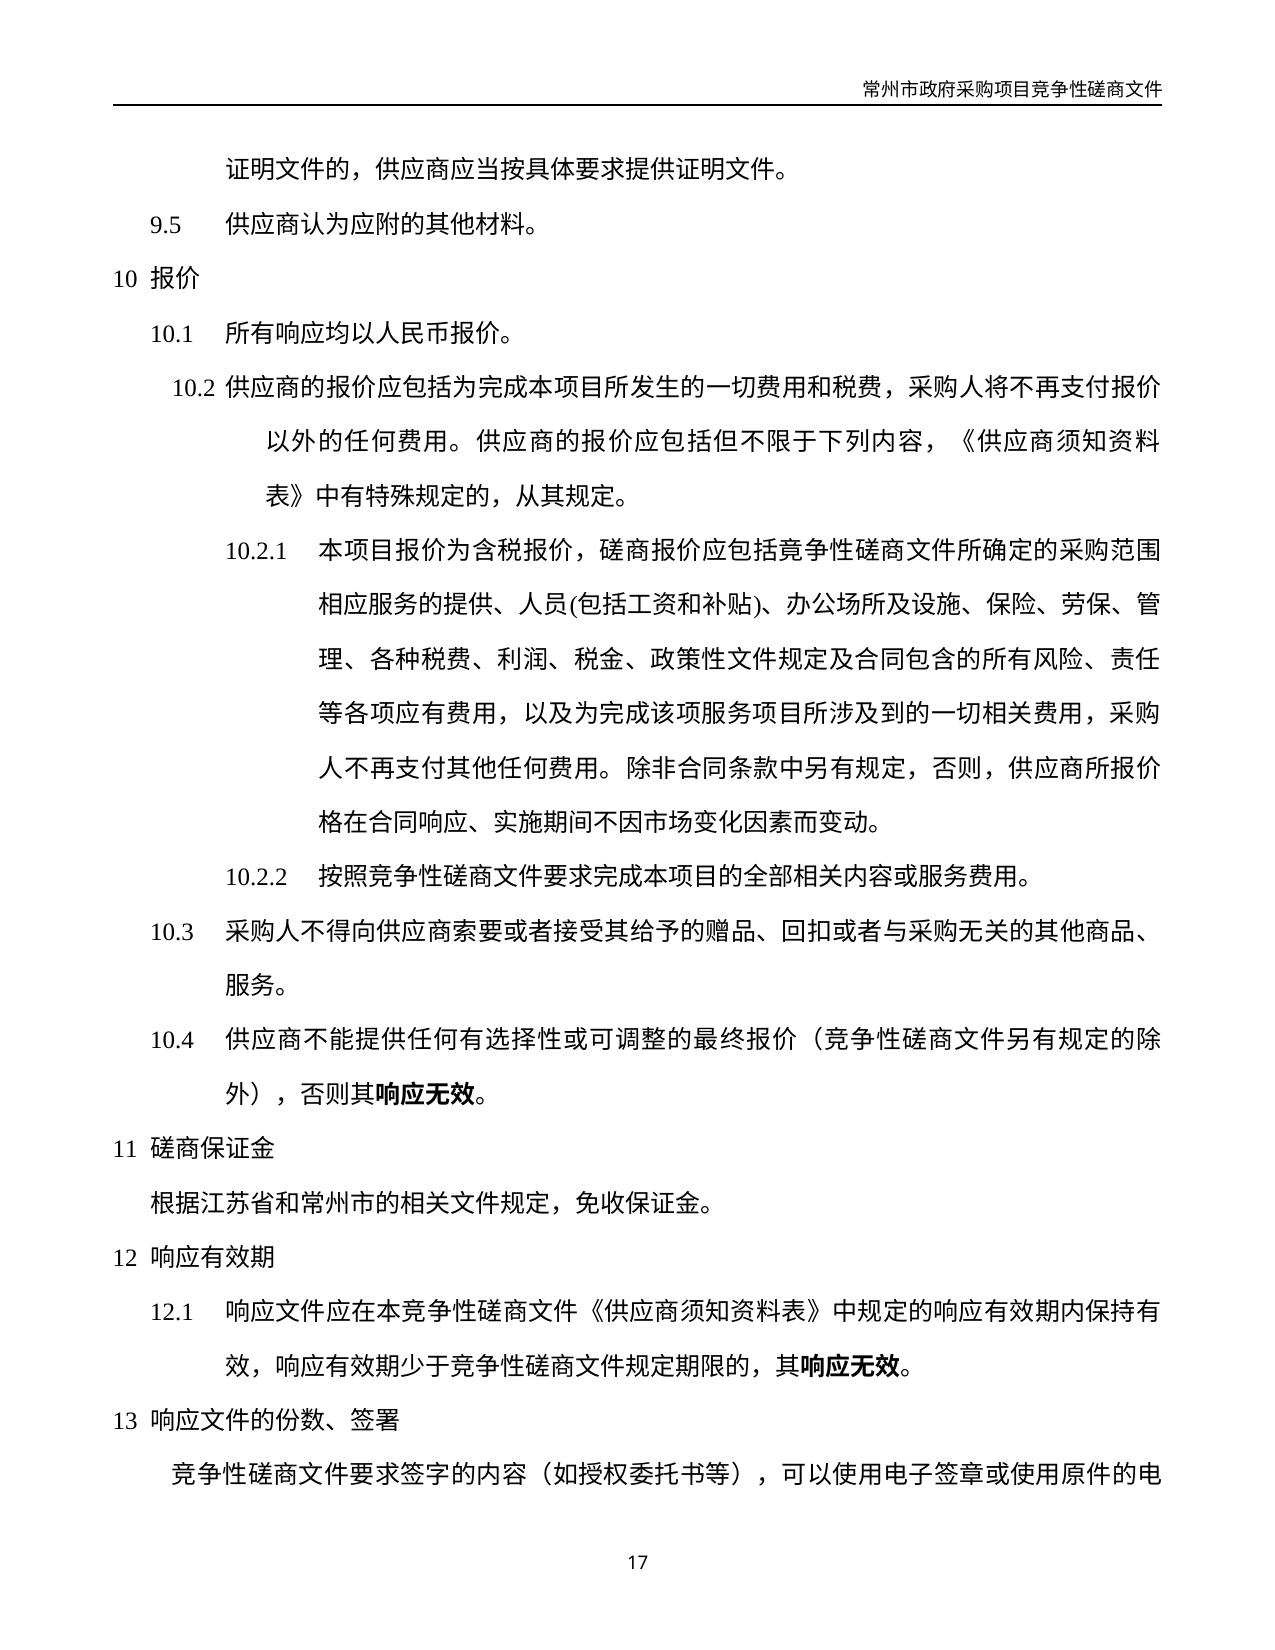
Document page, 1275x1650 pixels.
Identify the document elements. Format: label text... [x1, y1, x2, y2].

list 供应商不能提供任何有选择性或可调整的最终报价（竞争性磋商文件另有规定的除外），否则其响应无效。 [150, 1020, 1162, 1111]
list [150, 150, 1162, 186]
list 供应商的报价应包括为完成本项目所发生的一切费用和税费，采购人将不再支付报价以外的任何费用。供应商的报价应包括但不限于下列内容，《供应商须知资料表》中有特殊规定的，从其规定。 [172, 367, 1162, 512]
list 所有响应均以人民币报价。 [150, 313, 1162, 349]
list 响应有效期 [112, 1237, 1162, 1274]
list 供应商认为应附的其他材料。 [150, 204, 1162, 241]
list 本项目报价为含税报价，磋商报价应包括竟争性磋商文件所确定的采购范围相应服务的提供、人员(包括工资和补贴)、办公场所及设施、保险、劳保、管理、各种税费、利润、税金、政策性文件规定及合同包含的所有风险、责任等各项应有费用，以及为完成该项服务项目所涉及到的一切相关费用，采购人不再支付其他任何费用。除非合同条款中另有规定，否则，供应商所报价格在合同响应、实施期间不因市场变化因素而变动。 [225, 531, 1162, 839]
list 响应文件应在本竞争性磋商文件《供应商须知资料表》中规定的响应有效期内保持有效，响应有效期少于竞争性磋商文件规定期限的，其响应无效。 [150, 1292, 1162, 1382]
list 响应文件的份数、签署 [112, 1401, 1162, 1437]
list 按照竞争性磋商文件要求完成本项目的全部相关内容或服务费用。 [225, 857, 1162, 893]
list 采购人不得向供应商索要或者接受其给予的赠品、回扣或者与采购无关的其他商品、服务。 [150, 911, 1162, 1002]
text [172, 1455, 1162, 1491]
text 根据江苏省和常州市的相关文件规定，免收保证金。 [112, 1183, 1162, 1219]
list 磋商保证金 [112, 1129, 1162, 1165]
list 报价 [112, 259, 1162, 295]
